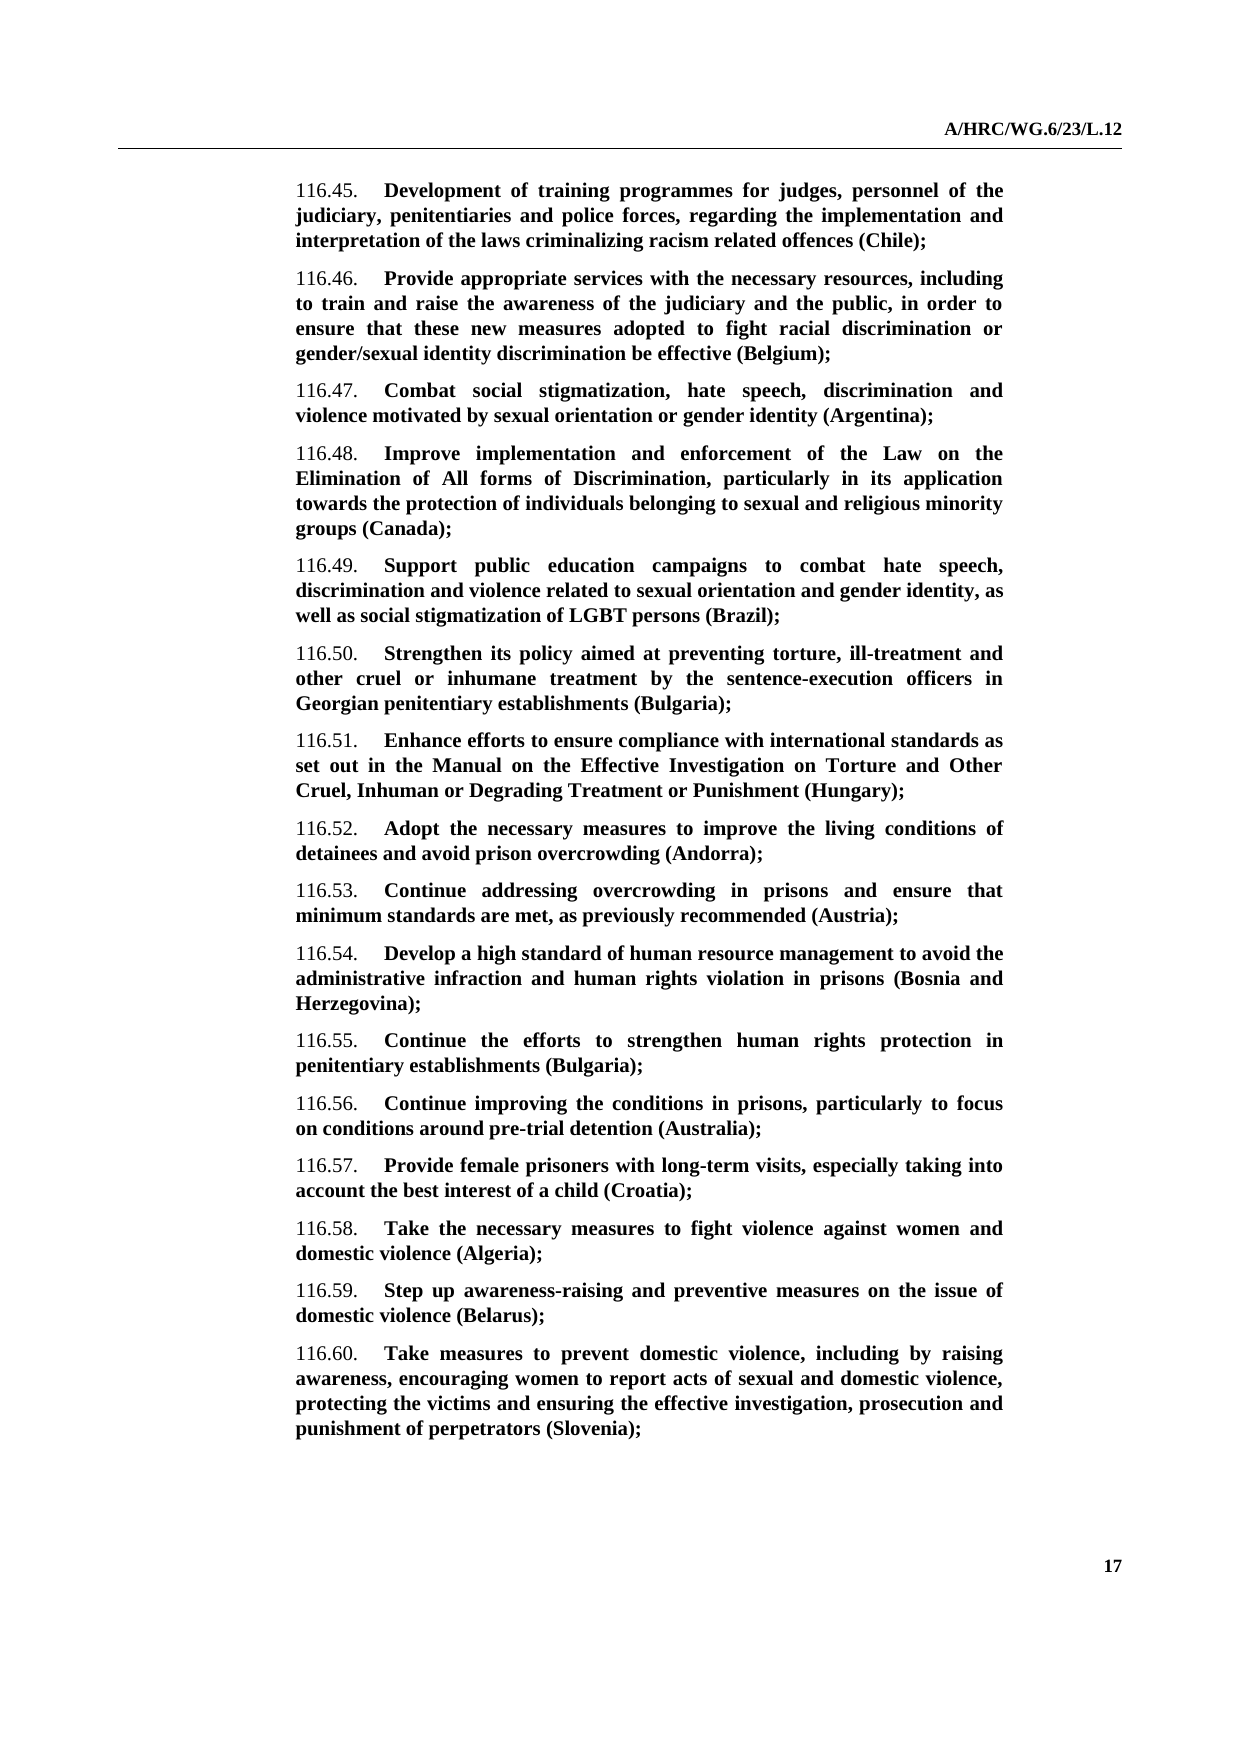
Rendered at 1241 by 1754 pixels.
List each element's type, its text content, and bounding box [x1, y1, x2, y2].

text 116.54. Develop a high standard of human resource management to avoid the administrative infraction and human rights violation in prisons (Bosnia and Herzegovina); [295, 940, 1004, 1015]
text 116.50. Strengthen its policy aimed at preventing torture, ill-treatment and other cruel or inhumane treatment by the sentence-execution officers in Georgian penitentiary establishments (Bulgaria); [295, 640, 1004, 715]
text 116.59. Step up awareness-raising and preventive measures on the issue of domestic violence (Belarus); [295, 1277, 1004, 1327]
text 116.52. Adopt the necessary measures to improve the living conditions of detainees and avoid prison overcrowding (Andorra); [295, 815, 1004, 865]
text 116.57. Provide female prisoners with long-term visits, especially taking into account the best interest of a child (Croatia); [295, 1152, 1004, 1202]
text 116.56. Continue improving the conditions in prisons, particularly to focus on conditions around pre-trial detention (Australia); [295, 1090, 1004, 1140]
text 116.58. Take the necessary measures to fight violence against women and domestic violence (Algeria); [295, 1215, 1004, 1265]
text 116.60. Take measures to prevent domestic violence, including by raising awareness, encouraging women to report acts of sexual and domestic violence, protecting the victims and ensuring the effective investigation, prosecution and punishment of perpetrators (Slovenia); [295, 1340, 1004, 1440]
text 116.47. Combat social stigmatization, hate speech, discrimination and violence motivated by sexual orientation or gender identity (Argentina); [295, 377, 1004, 427]
text 116.45. Development of training programmes for judges, personnel of the judiciary, penitentiaries and police forces, regarding the implementation and interpretation of the laws criminalizing racism related offences (Chile); [295, 177, 1004, 252]
text 116.53. Continue addressing overcrowding in prisons and ensure that minimum standards are met, as previously recommended (Austria); [295, 877, 1004, 927]
text 116.48. Improve implementation and enforcement of the Law on the Elimination of All forms of Discrimination, particularly in its application towards the protection of individuals belonging to sexual and religious minority groups (Canada); [295, 440, 1004, 540]
text 116.46. Provide appropriate services with the necessary resources, including to train and raise the awareness of the judiciary and the public, in order to ensure that these new measures adopted to fight racial discrimination or gender/sexual identity discrimination be effective (Belgium); [295, 265, 1004, 365]
text 116.51. Enhance efforts to ensure compliance with international standards as set out in the Manual on the Effective Investigation on Torture and Other Cruel, Inhuman or Degrading Treatment or Punishment (Hungary); [295, 727, 1004, 802]
text 116.49. Support public education campaigns to combat hate speech, discrimination and violence related to sexual orientation and gender identity, as well as social stigmatization of LGBT persons (Brazil); [295, 552, 1004, 627]
text 116.55. Continue the efforts to strengthen human rights protection in penitentiary establishments (Bulgaria); [295, 1027, 1004, 1077]
